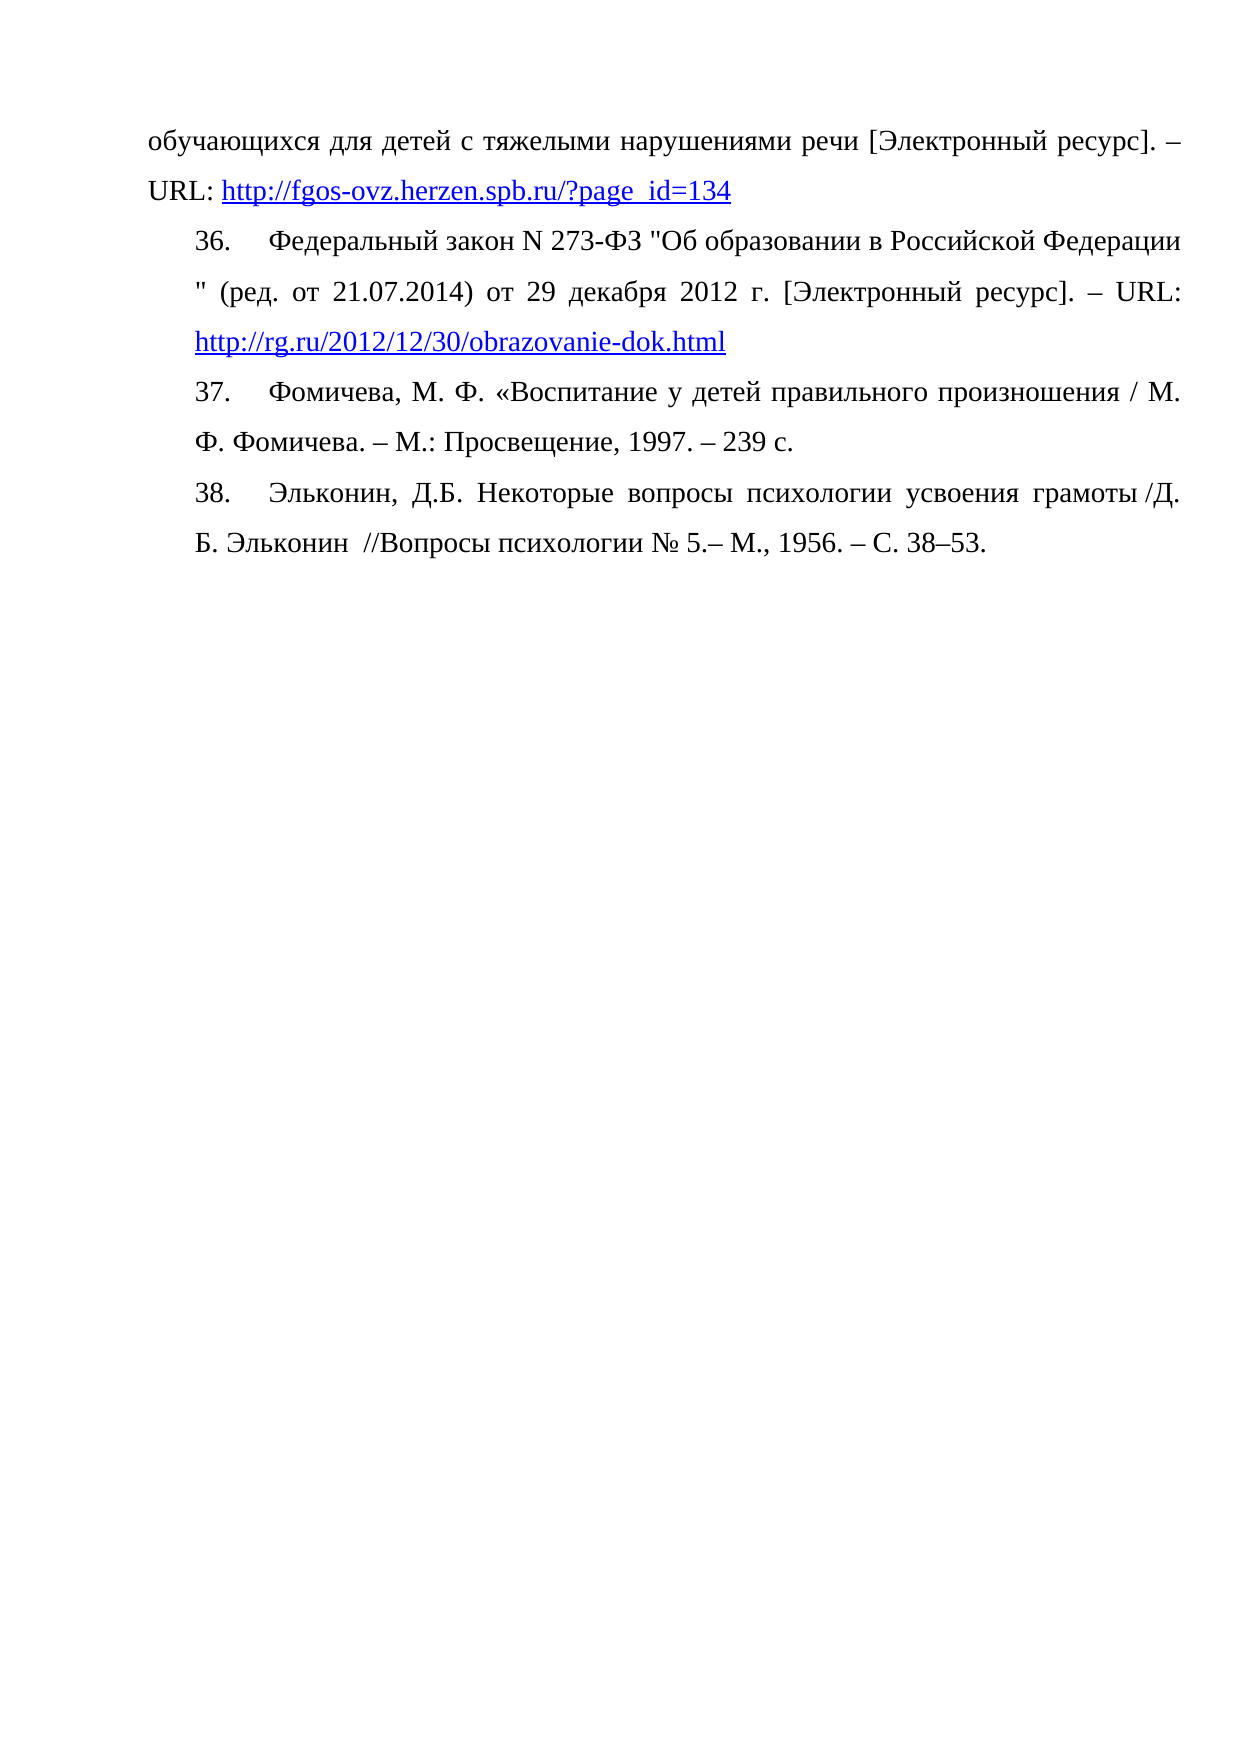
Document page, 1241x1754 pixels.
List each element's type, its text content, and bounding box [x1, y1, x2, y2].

text обучающихся для детей с тяжелыми нарушениями речи [Электронный ресурс]. – URL: http://fgos-ovz.herzen.spb.ru/?page_id=134 [148, 123, 1182, 207]
list Фомичева, М. Ф. «Воспитание у детей правильного произношения / М. Ф. Фомичева. – М.: Просвещение, 1997. – 239 с. [194, 374, 1182, 458]
list Эльконин, Д.Б. Некоторые вопросы психологии усвоения грамоты /Д. Б. Эльконин //Вопросы психологии № 5.– М., 1956. – С. 38–53. [194, 475, 1182, 559]
list Федеральный закон N 273-ФЗ "Об образовании в Российской Федерации " (ред. от 21.07.2014) от 29 декабря 2012 г. [Электронный ресурс]. – URL: http://rg.ru/2012/12/30/obrazovanie-dok.html [194, 223, 1182, 357]
